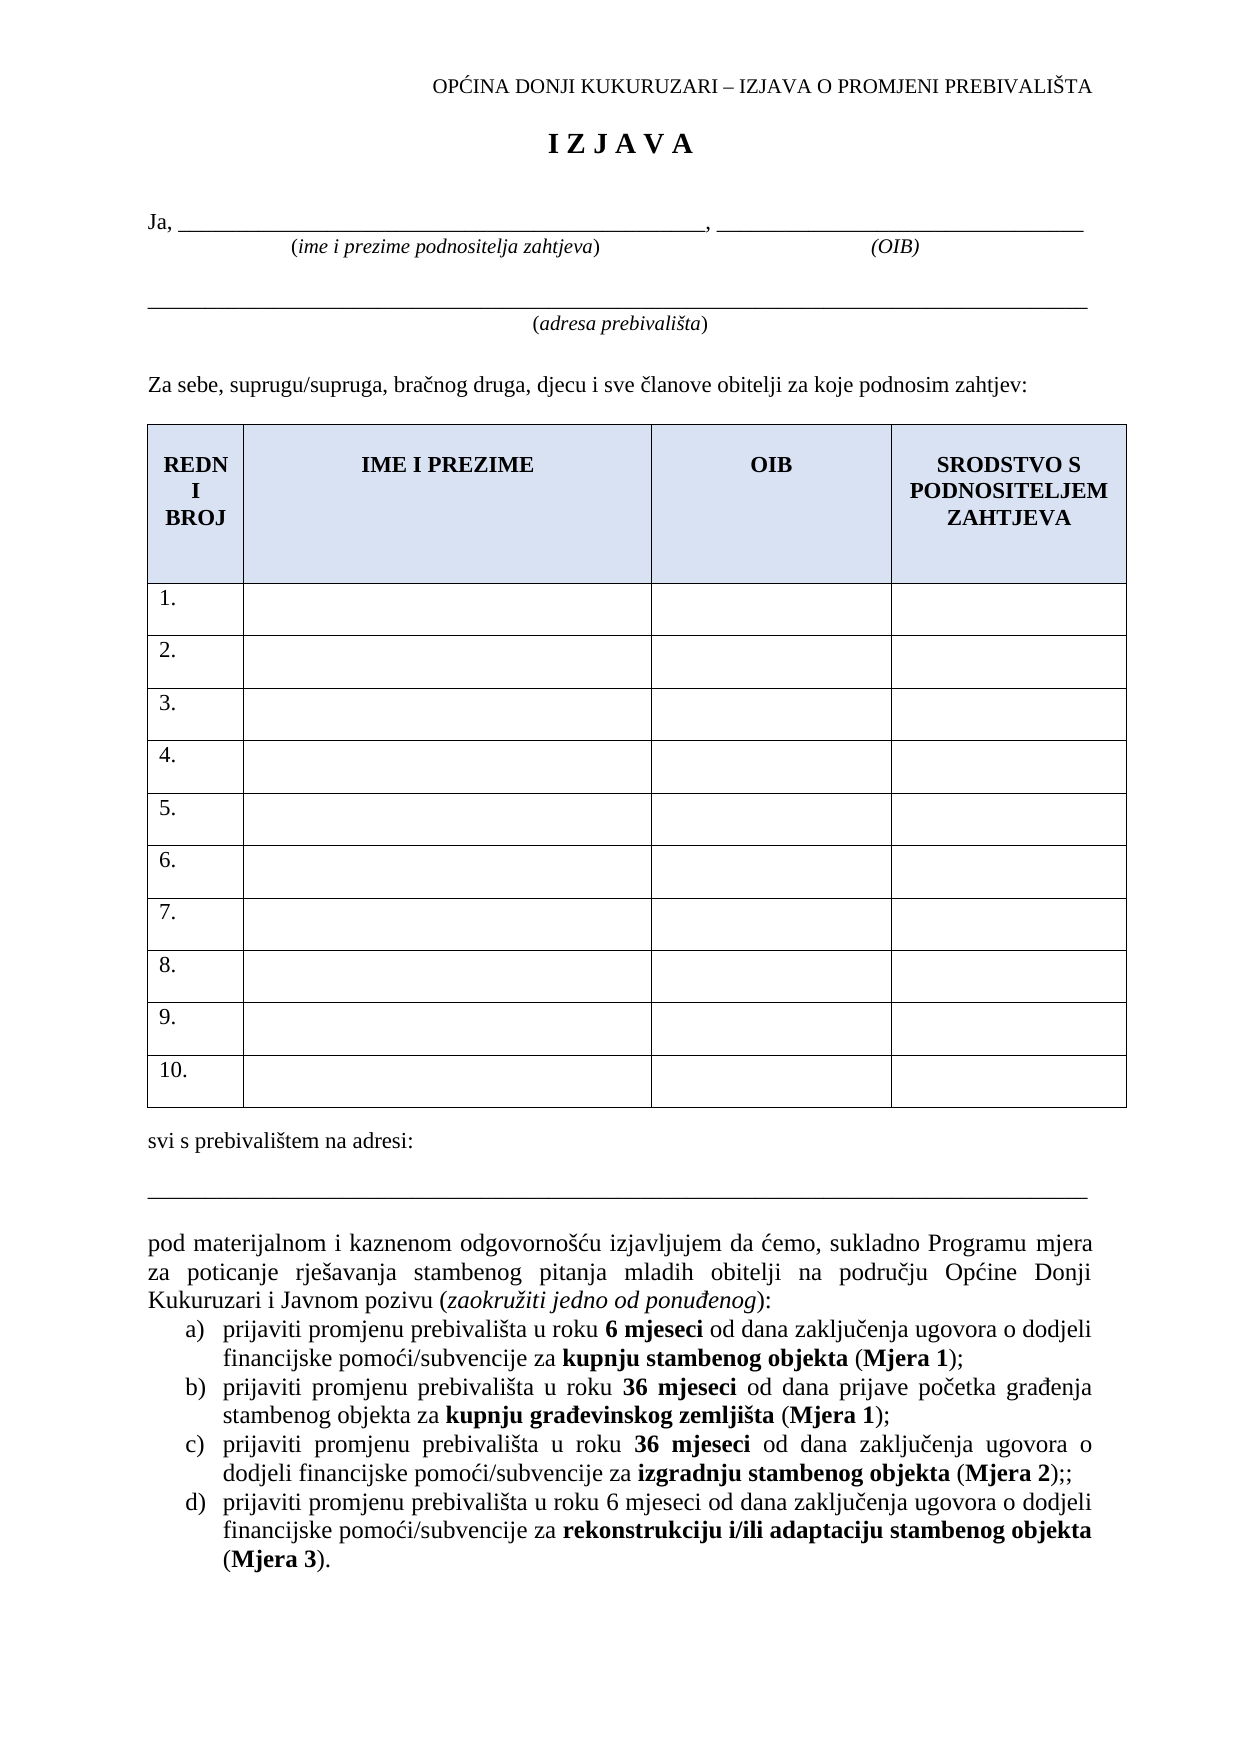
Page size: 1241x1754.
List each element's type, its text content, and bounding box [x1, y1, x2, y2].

table_cell [652, 636, 891, 688]
table_cell [652, 1003, 891, 1054]
text (ime i prezime podnositelja zahtjeva) (OIB) [148, 234, 1093, 258]
table_cell [892, 794, 1126, 845]
table_cell 9. [148, 1003, 243, 1054]
table_cell [652, 741, 891, 793]
text __________________________________________________________________________________ [148, 285, 1093, 311]
table_cell [244, 689, 651, 740]
table_cell [892, 636, 1126, 688]
table_cell 6. [148, 846, 243, 897]
table_cell [244, 951, 651, 1002]
table_cell [652, 951, 891, 1002]
table_header OIB [652, 425, 891, 583]
table_cell [244, 1056, 651, 1107]
text I Z J A V A [148, 127, 1093, 160]
table_cell [244, 899, 651, 950]
table_cell 10. [148, 1056, 243, 1107]
table_cell 8. [148, 951, 243, 1002]
text pod materijalnom i kaznenom odgovornošću izjavljujem da ćemo, sukladno Programu mjera za poticanje rješavanja stambenog pitanja mladih obitelji na području Općine Donji Kukuruzari i Javnom pozivu (zaokružiti jedno od ponuđenog): [148, 1228, 1093, 1314]
table_cell [244, 846, 651, 897]
table_cell [652, 846, 891, 897]
table_cell 7. [148, 899, 243, 950]
table_header IME I PREZIME [244, 425, 651, 583]
text svi s prebivalištem na adresi: [148, 1127, 1093, 1153]
text Za sebe, suprugu/supruga, bračnog druga, djecu i sve članove obitelji za koje podnosim zahtjev: [148, 371, 1093, 397]
table_cell [652, 899, 891, 950]
table_cell [892, 899, 1126, 950]
table_cell 5. [148, 794, 243, 845]
table_cell [244, 794, 651, 845]
table_cell [892, 741, 1126, 793]
table_cell [244, 1003, 651, 1054]
text (adresa prebivališta) [148, 311, 1093, 335]
table_cell [652, 794, 891, 845]
table_cell [244, 636, 651, 688]
list prijaviti promjenu prebivališta u roku 36 mjeseci od dana prijave početka građenja stambenog objekta za kupnju građevinskog zemljišta (Mjera 1); [185, 1372, 1093, 1429]
list prijaviti promjenu prebivališta u roku 6 mjeseci od dana zaključenja ugovora o dodjeli financijske pomoći/subvencije za kupnju stambenog objekta (Mjera 1); [185, 1314, 1093, 1372]
table_cell [892, 846, 1126, 897]
text __________________________________________________________________________________ [148, 1175, 1093, 1201]
table_cell [892, 1056, 1126, 1107]
table_header SRODSTVO S PODNOSITELJEM ZAHTJEVA [892, 425, 1126, 583]
table_cell 3. [148, 689, 243, 740]
table_cell 4. [148, 741, 243, 793]
table_cell [892, 951, 1126, 1002]
table_cell [244, 741, 651, 793]
table_cell 2. [148, 636, 243, 688]
table_cell [892, 689, 1126, 740]
list prijaviti promjenu prebivališta u roku 6 mjeseci od dana zaključenja ugovora o dodjeli financijske pomoći/subvencije za rekonstrukciju i/ili adaptaciju stambenog objekta (Mjera 3). [185, 1487, 1093, 1573]
table_cell [892, 1003, 1126, 1054]
list prijaviti promjenu prebivališta u roku 36 mjeseci od dana zaključenja ugovora o dodjeli financijske pomoći/subvencije za izgradnju stambenog objekta (Mjera 2);; [185, 1429, 1093, 1487]
table_cell [652, 689, 891, 740]
table_cell [652, 1056, 891, 1107]
table_cell [652, 584, 891, 635]
table_cell [244, 584, 651, 635]
text Ja, ______________________________________________, ________________________________ [148, 208, 1093, 234]
table_cell 1. [148, 584, 243, 635]
table_header REDNI BROJ [148, 425, 243, 583]
table_cell [892, 584, 1126, 635]
